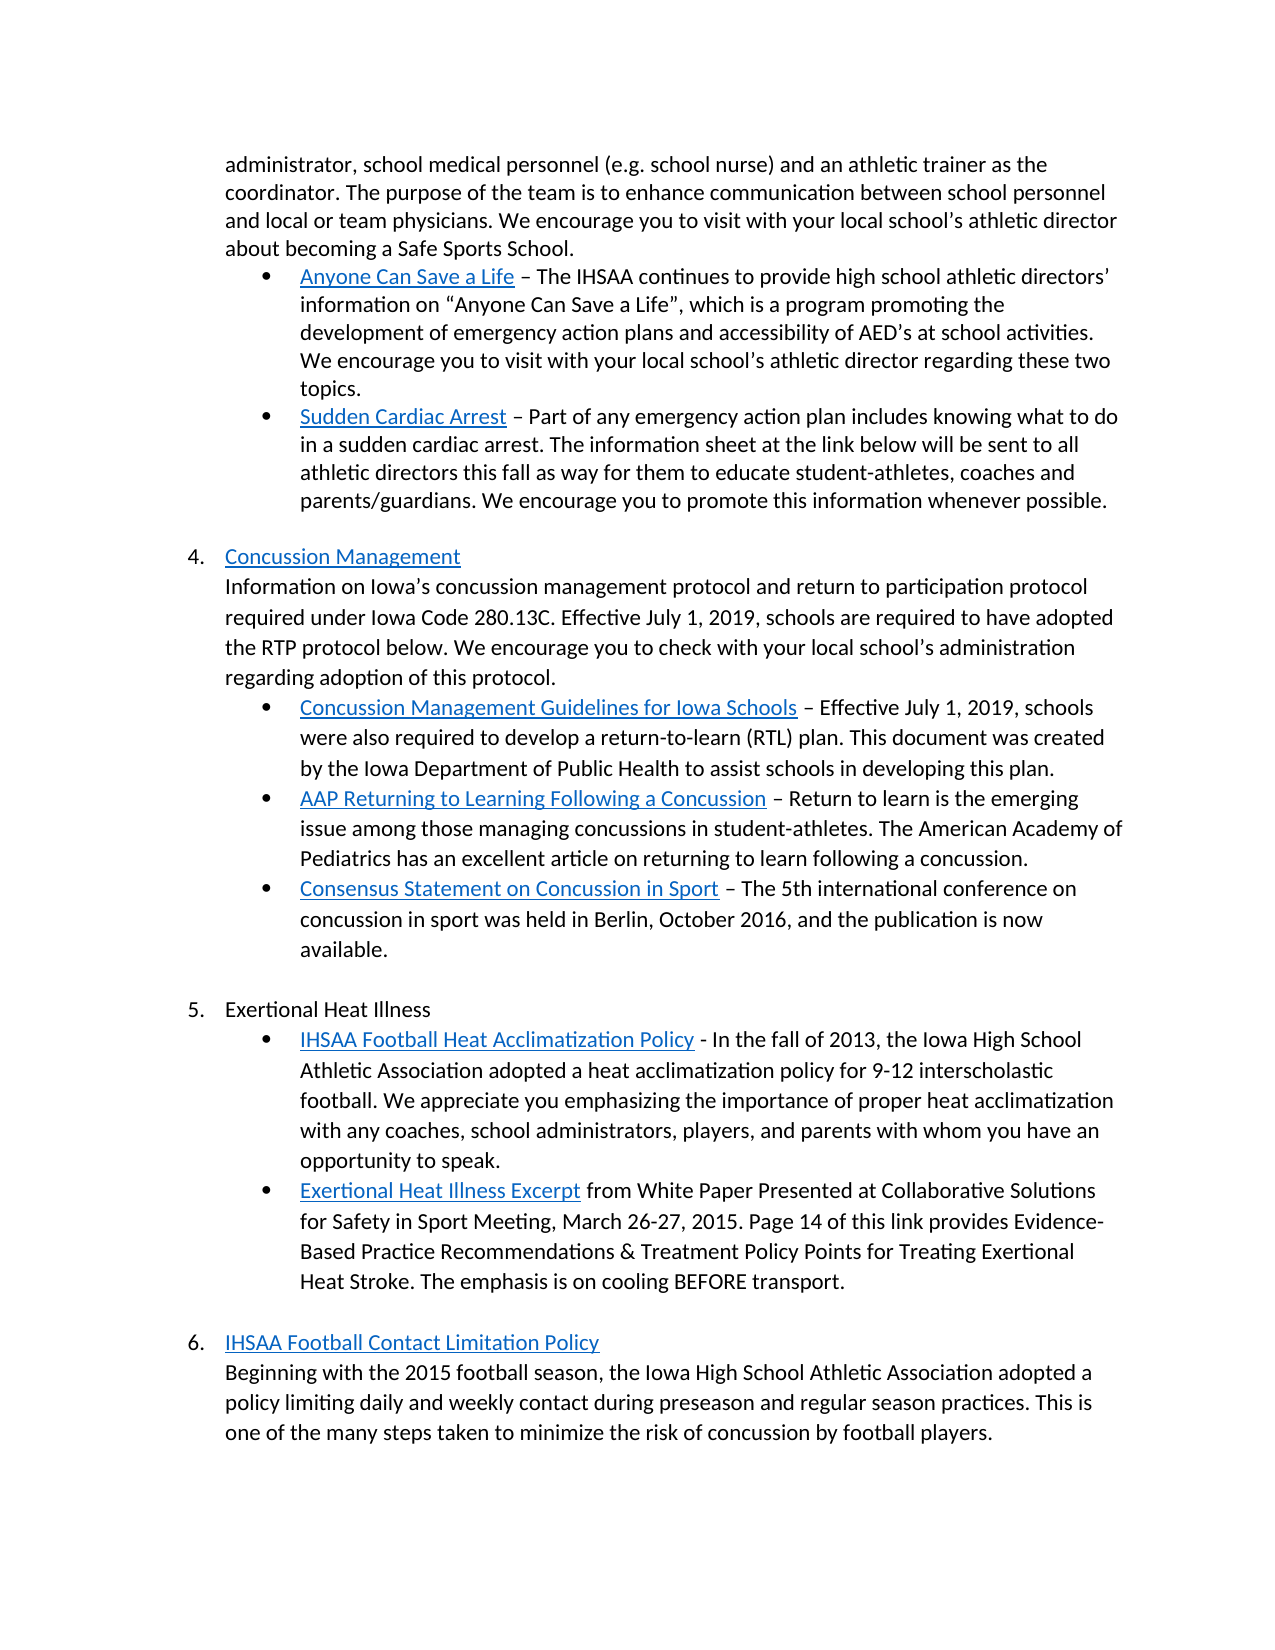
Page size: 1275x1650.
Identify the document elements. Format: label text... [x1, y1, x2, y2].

list Beginning with the 2015 football season, the Iowa High School Athletic Association adopted a policy limiting daily and weekly contact during preseason and regular season practices. This is one of the many steps taken to minimize the risk of concussion by football players. [225, 1358, 1125, 1446]
list Anyone Can Save a Life – The IHSAA continues to provide high school athletic directors’ information on “Anyone Can Save a Life”, which is a program promoting the development of emergency action plans and accessibility of AED’s at school activities. We encourage you to visit with your local school’s athletic director regarding these two topics. [262, 262, 1125, 402]
list Exertional Heat Illness [187, 995, 1125, 1023]
list IHSAA Football Contact Limitation Policy [187, 1328, 1125, 1356]
list AAP Returning to Learning Following a Concussion – Return to learn is the emerging issue among those managing concussions in student-athletes. The American Academy of Pediatrics has an excellent article on returning to learn following a concussion. [262, 784, 1125, 872]
list Exertional Heat Illness Excerpt from White Paper Presented at Collaborative Solutions for Safety in Sport Meeting, March 26-27, 2015. Page 14 of this link provides Evidence-Based Practice Recommendations & Treatment Policy Points for Treating Exertional Heat Stroke. The emphasis is on cooling BEFORE transport. [262, 1177, 1125, 1295]
list Concussion Management Guidelines for Iowa Schools – Effective July 1, 2019, schools were also required to develop a return-to-learn (RTL) plan. This document was created by the Iowa Department of Public Health to assist schools in developing this plan. [262, 693, 1125, 782]
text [225, 150, 1125, 262]
list Concussion Management [187, 542, 1125, 570]
list Sudden Cardiac Arrest – Part of any emergency action plan includes knowing what to do in a sudden cardiac arrest. The information sheet at the link below will be sent to all athletic directors this fall as way for them to educate student-athletes, coaches and parents/guardians. We encourage you to promote this information whenever possible. [262, 402, 1125, 514]
list Consensus Statement on Concussion in Sport – The 5th international conference on concussion in sport was held in Berlin, October 2016, and the publication is now available. [262, 874, 1125, 963]
list Information on Iowa’s concussion management protocol and return to participation protocol required under Iowa Code 280.13C. Effective July 1, 2019, schools are required to have adopted the RTP protocol below. We encourage you to check with your local school’s administration regarding adoption of this protocol. [225, 572, 1125, 691]
list IHSAA Football Heat Acclimatization Policy - In the fall of 2013, the Iowa High School Athletic Association adopted a heat acclimatization policy for 9-12 interscholastic football. We appreciate you emphasizing the importance of proper heat acclimatization with any coaches, school administrators, players, and parents with whom you have an opportunity to speak. [262, 1026, 1125, 1174]
